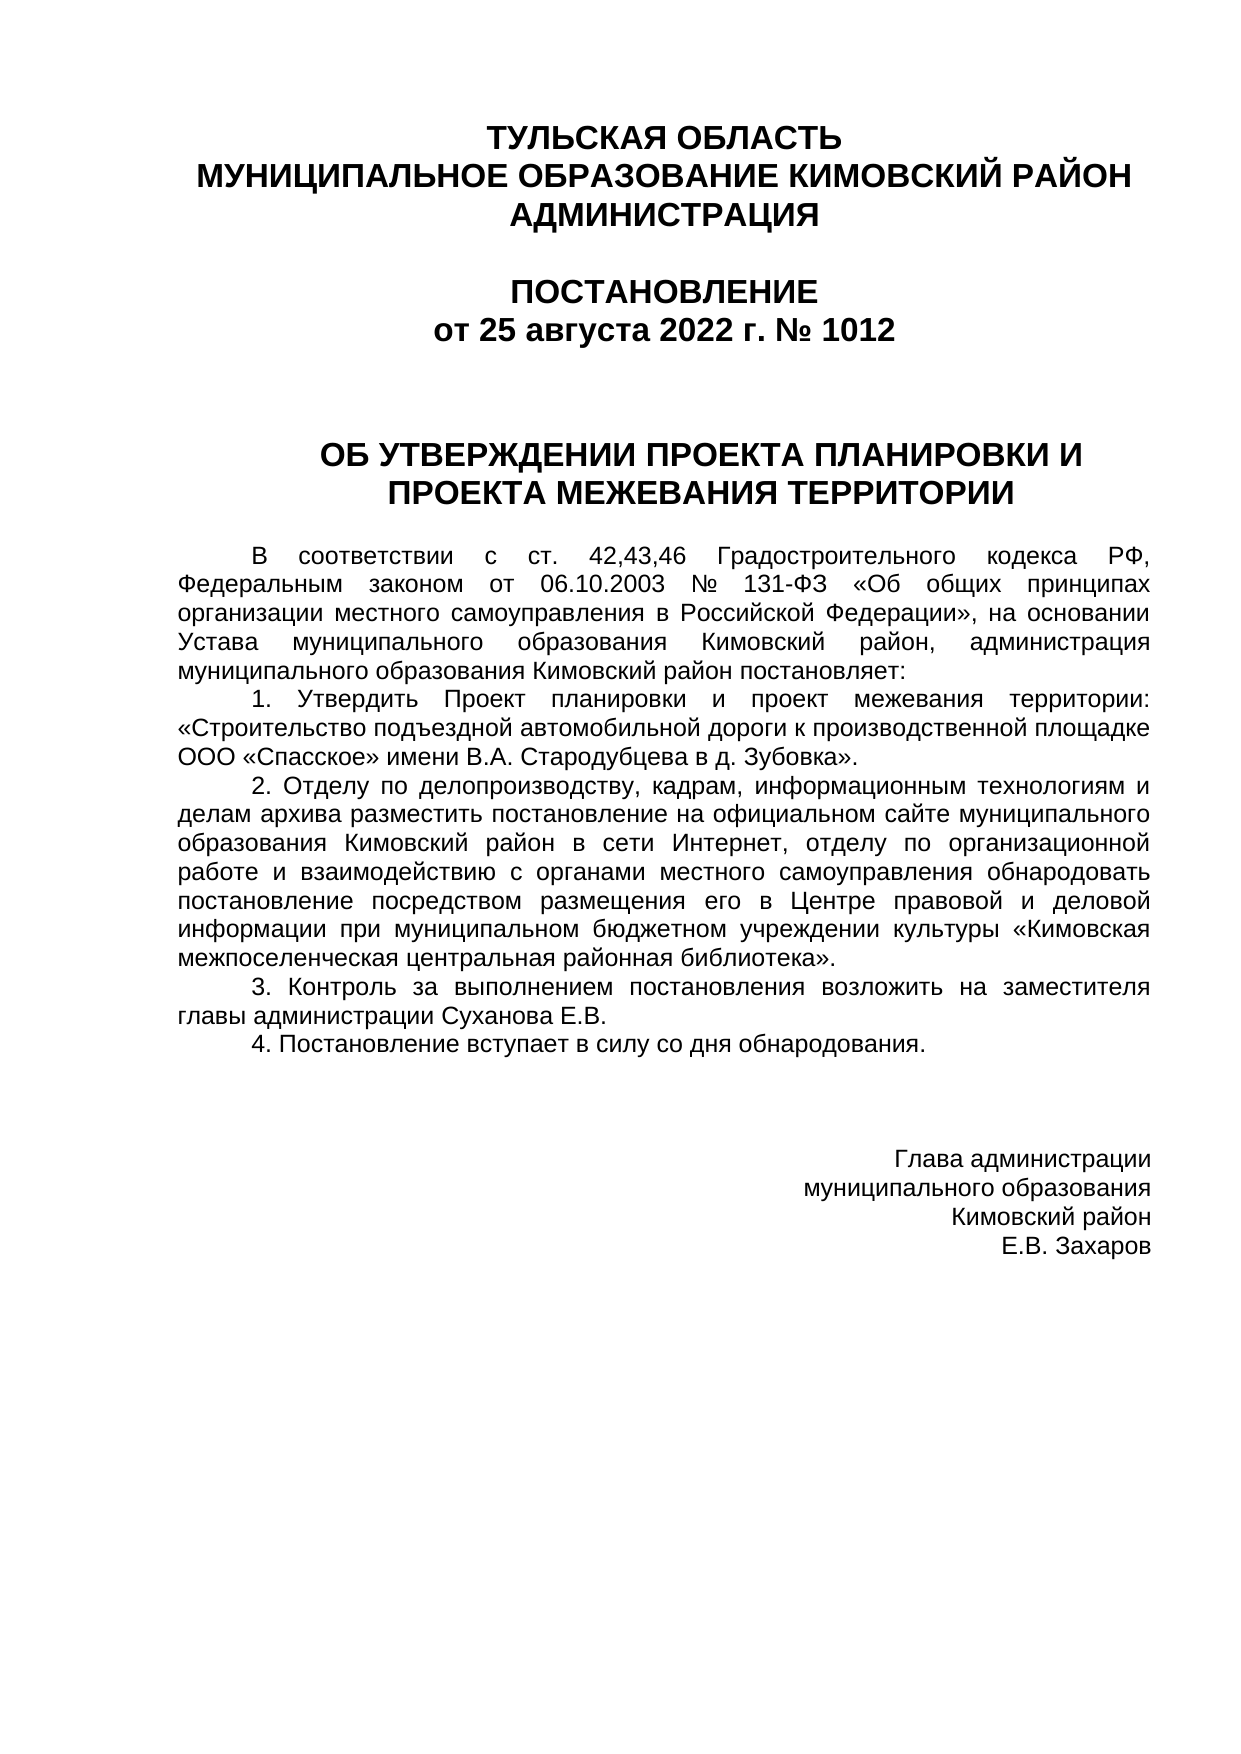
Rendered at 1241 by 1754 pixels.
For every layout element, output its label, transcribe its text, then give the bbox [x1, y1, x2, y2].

table_cell от 25 августа 2022 г. № 1012 [166, 310, 1163, 349]
table_cell МУНИЦИПАЛЬНОЕ ОБРАЗОВАНИЕ КИМОВСКИЙ РАЙОН [166, 157, 1163, 195]
text 1. Утвердить Проект планировки и проект межевания территории: «Строительство подъездной автомобильной дороги к производственной площадке ООО «Спасское» имени В.А. Стародубцева в д. Зубовка». [177, 684, 1152, 771]
text 2. Отделу по делопроизводству, кадрам, информационным технологиям и делам архива разместить постановление на официальном сайте муниципального образования Кимовский район в сети Интернет, отделу по организационной работе и взаимодействию с органами местного самоуправления обнародовать постановление посредством размещения его в Центре правовой и деловой информации при муниципальном бюджетном учреждении культуры «Кимовская межпоселенческая центральная районная библиотека». [177, 771, 1152, 972]
table_cell ПОСТАНОВЛЕНИЕ [166, 272, 1163, 310]
text Е.В. Захаров [177, 1231, 1152, 1259]
text 3. Контроль за выполнением постановления возложить на заместителя главы администрации Суханова Е.В. [177, 972, 1152, 1029]
text Глава администрации муниципального образования Кимовский район [709, 1144, 1152, 1231]
table_header ТУЛЬСКАЯ ОБЛАСТЬ [166, 118, 1163, 157]
text В соответствии с ст. 42,43,46 Градостроительного кодекса РФ, Федеральным законом от 06.10.2003 № 131-ФЗ «Об общих принципах организации местного самоуправления в Российской Федерации», на основании Устава муниципального образования Кимовский район, администрация муниципального образования Кимовский район постановляет: [177, 541, 1152, 684]
text ОБ УТВЕРЖДЕНИИ ПРОЕКТА ПЛАНИРОВКИ И ПРОЕКТА МЕЖЕВАНИЯ ТЕРРИТОРИИ [251, 435, 1152, 512]
text 4. Постановление вступает в силу со дня обнародования. [177, 1029, 1152, 1058]
table_cell АДМИНИСТРАЦИЯ [166, 195, 1163, 272]
